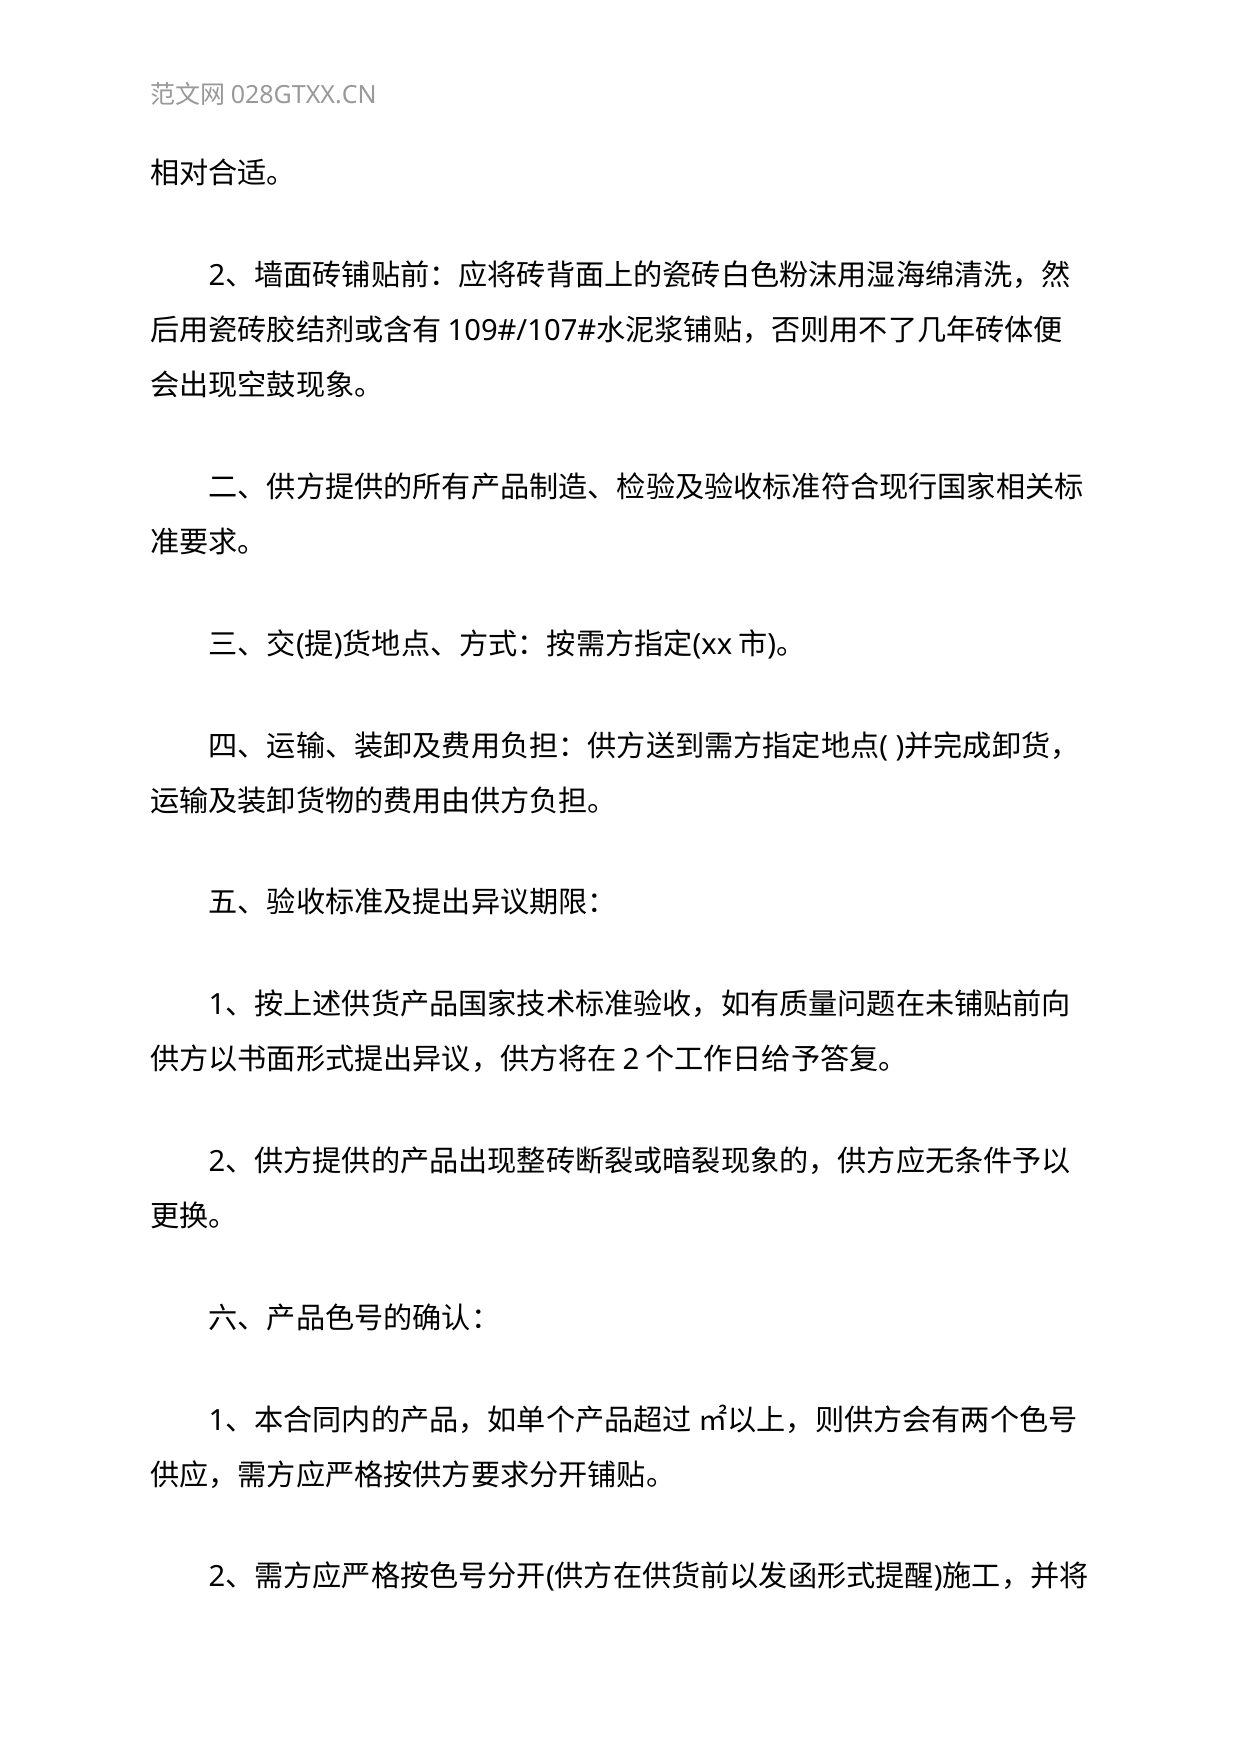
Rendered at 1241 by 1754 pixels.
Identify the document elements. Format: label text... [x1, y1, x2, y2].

text 1、本合同内的产品，如单个产品超过 ㎡以上，则供方会有两个色号供应，需方应严格按供方要求分开铺贴。 [150, 1396, 1090, 1493]
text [150, 1553, 1090, 1595]
text 2、供方提供的产品出现整砖断裂或暗裂现象的，供方应无条件予以更换。 [150, 1138, 1090, 1235]
text 五、验收标准及提出异议期限： [150, 879, 1090, 921]
text 1、按上述供货产品国家技术标准验收，如有质量问题在未铺贴前向供方以书面形式提出异议，供方将在2个工作日给予答复。 [150, 981, 1090, 1078]
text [150, 150, 1090, 192]
text 2、墙面砖铺贴前：应将砖背面上的瓷砖白色粉沫用湿海绵清洗，然后用瓷砖胶结剂或含有109#/107#水泥浆铺贴，否则用不了几年砖体便会出现空鼓现象。 [150, 252, 1090, 404]
text 六、产品色号的确认： [150, 1294, 1090, 1337]
text 二、供方提供的所有产品制造、检验及验收标准符合现行国家相关标准要求。 [150, 463, 1090, 561]
text 三、交(提)货地点、方式：按需方指定(xx市)。 [150, 620, 1090, 663]
text 四、运输、装卸及费用负担：供方送到需方指定地点( )并完成卸货，运输及装卸货物的费用由供方负担。 [150, 722, 1090, 819]
